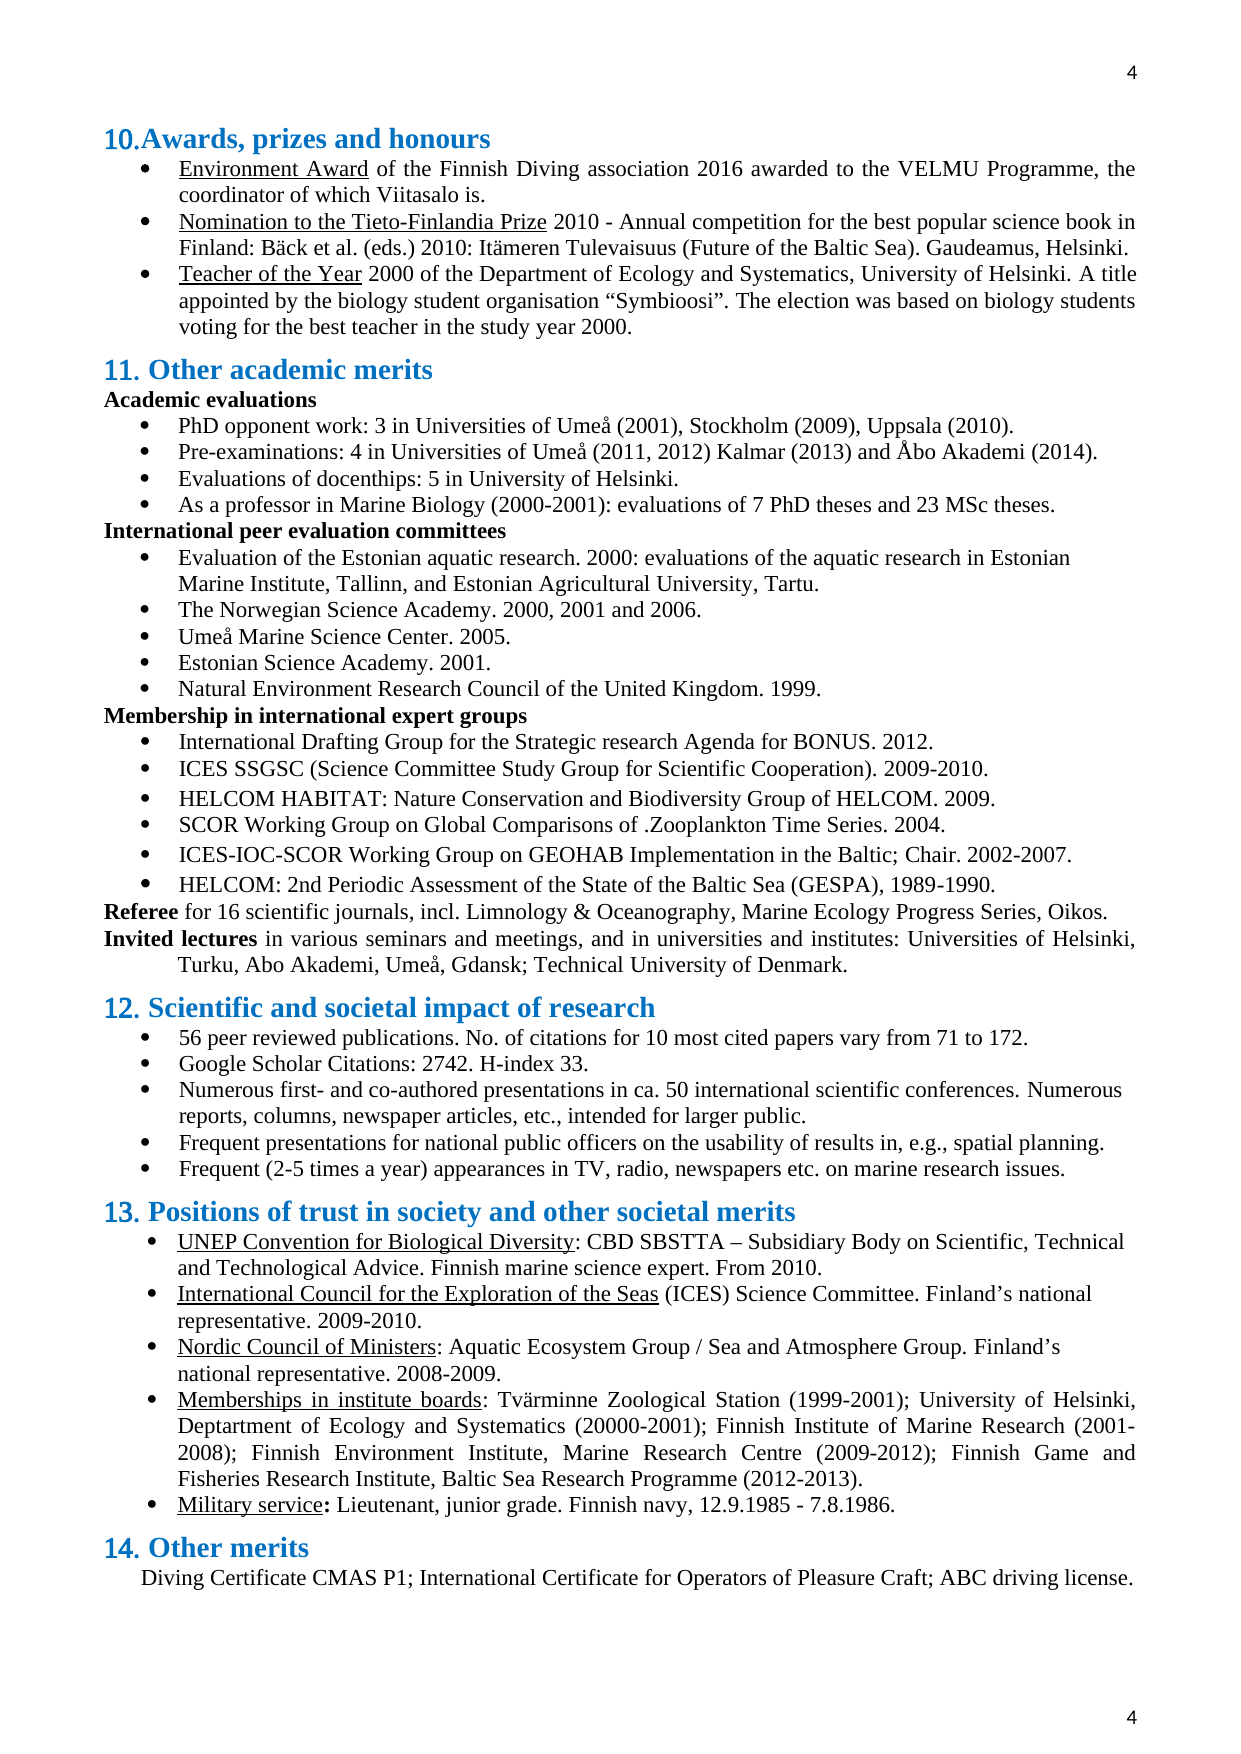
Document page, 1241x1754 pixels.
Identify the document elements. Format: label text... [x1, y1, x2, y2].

list Other merits [103, 1530, 1137, 1564]
list The Norwegian Science Academy. 2000, 2001 and 2006. [141, 596, 1137, 623]
list UNEP Convention for Biological Diversity: CBD SBSTTA – Subsidiary Body on Scientific, Technical and Technological Advice. Finnish marine science expert. From 2010. [148, 1228, 1137, 1281]
list Environment Award of the Finnish Diving association 2016 awarded to the VELMU Programme, the coordinator of which Viitasalo is. [141, 155, 1137, 208]
list Other academic merits [103, 352, 1137, 386]
list PhD opponent work: 3 in Universities of Umeå (2001), Stockholm (2009), Uppsala (2010). [141, 412, 1137, 438]
list Frequent (2-5 times a year) appearances in TV, radio, newspapers etc. on marine research issues. [141, 1155, 1137, 1182]
text Membership in international expert groups [103, 702, 1137, 728]
list Nomination to the Tieto-Finlandia Prize 2010 - Annual competition for the best popular science book in Finland: Bäck et al. (eds.) 2010: Itämeren Tulevaisuus (Future of the Baltic Sea). Gaudeamus, Helsinki. [141, 208, 1137, 260]
list Estonian Science Academy. 2001. [141, 649, 1137, 676]
list 56 peer reviewed publications. No. of citations for 10 most cited papers vary from 71 to 172. [141, 1023, 1137, 1050]
list Natural Environment Research Council of the United Kingdom. 1999. [141, 676, 1137, 702]
list Military service: Lieutenant, junior grade. Finnish navy, 12.9.1985 - 7.8.1986. [148, 1491, 1137, 1518]
list Evaluation of the Estonian aquatic research. 2000: evaluations of the aquatic research in Estonian Marine Institute, Tallinn, and Estonian Agricultural University, Tartu. [141, 544, 1137, 596]
text Invited lectures in various seminars and meetings, and in universities and institutes: Universities of Helsinki, Turku, Abo Akademi, Umeå, Gdansk; Technical University of Denmark. [103, 925, 1137, 977]
list HELCOM HABITAT: Nature Conservation and Biodiversity Group of HELCOM. 2009. [141, 785, 1137, 811]
text International peer evaluation committees [103, 517, 1137, 544]
list Diving Certificate CMAS P1; International Certificate for Operators of Pleasure Craft; ABC driving license. [141, 1564, 1137, 1590]
list HELCOM: 2nd Periodic Assessment of the State of the Baltic Sea (GESPA), 1989-1990. [141, 872, 1137, 898]
list International Drafting Group for the Strategic research Agenda for BONUS. 2012. [141, 728, 1137, 754]
list Numerous first- and co-authored presentations in ca. 50 international scientific conferences. Numerous reports, columns, newspaper articles, etc., intended for larger public. [141, 1076, 1137, 1129]
list Positions of trust in society and other societal merits [103, 1194, 1137, 1228]
list Teacher of the Year 2000 of the Department of Ecology and Systematics, University of Helsinki. A title appointed by the biology student organisation “Symbioosi”. The election was based on biology students voting for the best teacher in the study year 2000. [141, 260, 1137, 339]
list Pre-examinations: 4 in Universities of Umeå (2011, 2012) Kalmar (2013) and Åbo Akademi (2014). [141, 438, 1137, 465]
list International Council for the Exploration of the Seas (ICES) Science Committee. Finland’s national representative. 2009-2010. [148, 1281, 1137, 1333]
list Nordic Council of Ministers: Aquatic Ecosystem Group / Sea and Atmosphere Group. Finland’s national representative. 2008-2009. [148, 1333, 1137, 1386]
list Awards, prizes and honours [103, 121, 1137, 155]
list Memberships in institute boards: Tvärminne Zoological Station (1999-2001); University of Helsinki, Deptartment of Ecology and Systematics (20000-2001); Finnish Institute of Marine Research (2001-2008); Finnish Environment Institute, Marine Research Centre (2009-2012); Finnish Game and Fisheries Research Institute, Baltic Sea Research Programme (2012-2013). [148, 1386, 1137, 1491]
list Frequent presentations for national public officers on the usability of results in, e.g., spatial planning. [141, 1129, 1137, 1155]
list ICES SSGSC (Science Committee Study Group for Scientific Cooperation). 2009-2010. [141, 754, 1137, 781]
list Scientific and societal impact of research [103, 990, 1137, 1023]
list As a professor in Marine Biology (2000-2001): evaluations of 7 PhD theses and 23 MSc theses. [141, 491, 1137, 517]
list Umeå Marine Science Center. 2005. [141, 623, 1137, 649]
list Google Scholar Citations: 2742. H-index 33. [141, 1050, 1137, 1076]
list SCOR Working Group on Global Comparisons of .Zooplankton Time Series. 2004. [141, 811, 1137, 837]
list Evaluations of docenthips: 5 in University of Helsinki. [141, 465, 1137, 491]
text Referee for 16 scientific journals, incl. Limnology & Oceanography, Marine Ecology Progress Series, Oikos. [103, 898, 1137, 925]
list ICES-IOC-SCOR Working Group on GEOHAB Implementation in the Baltic; Chair. 2002-2007. [141, 841, 1137, 868]
text Academic evaluations [103, 386, 1137, 412]
